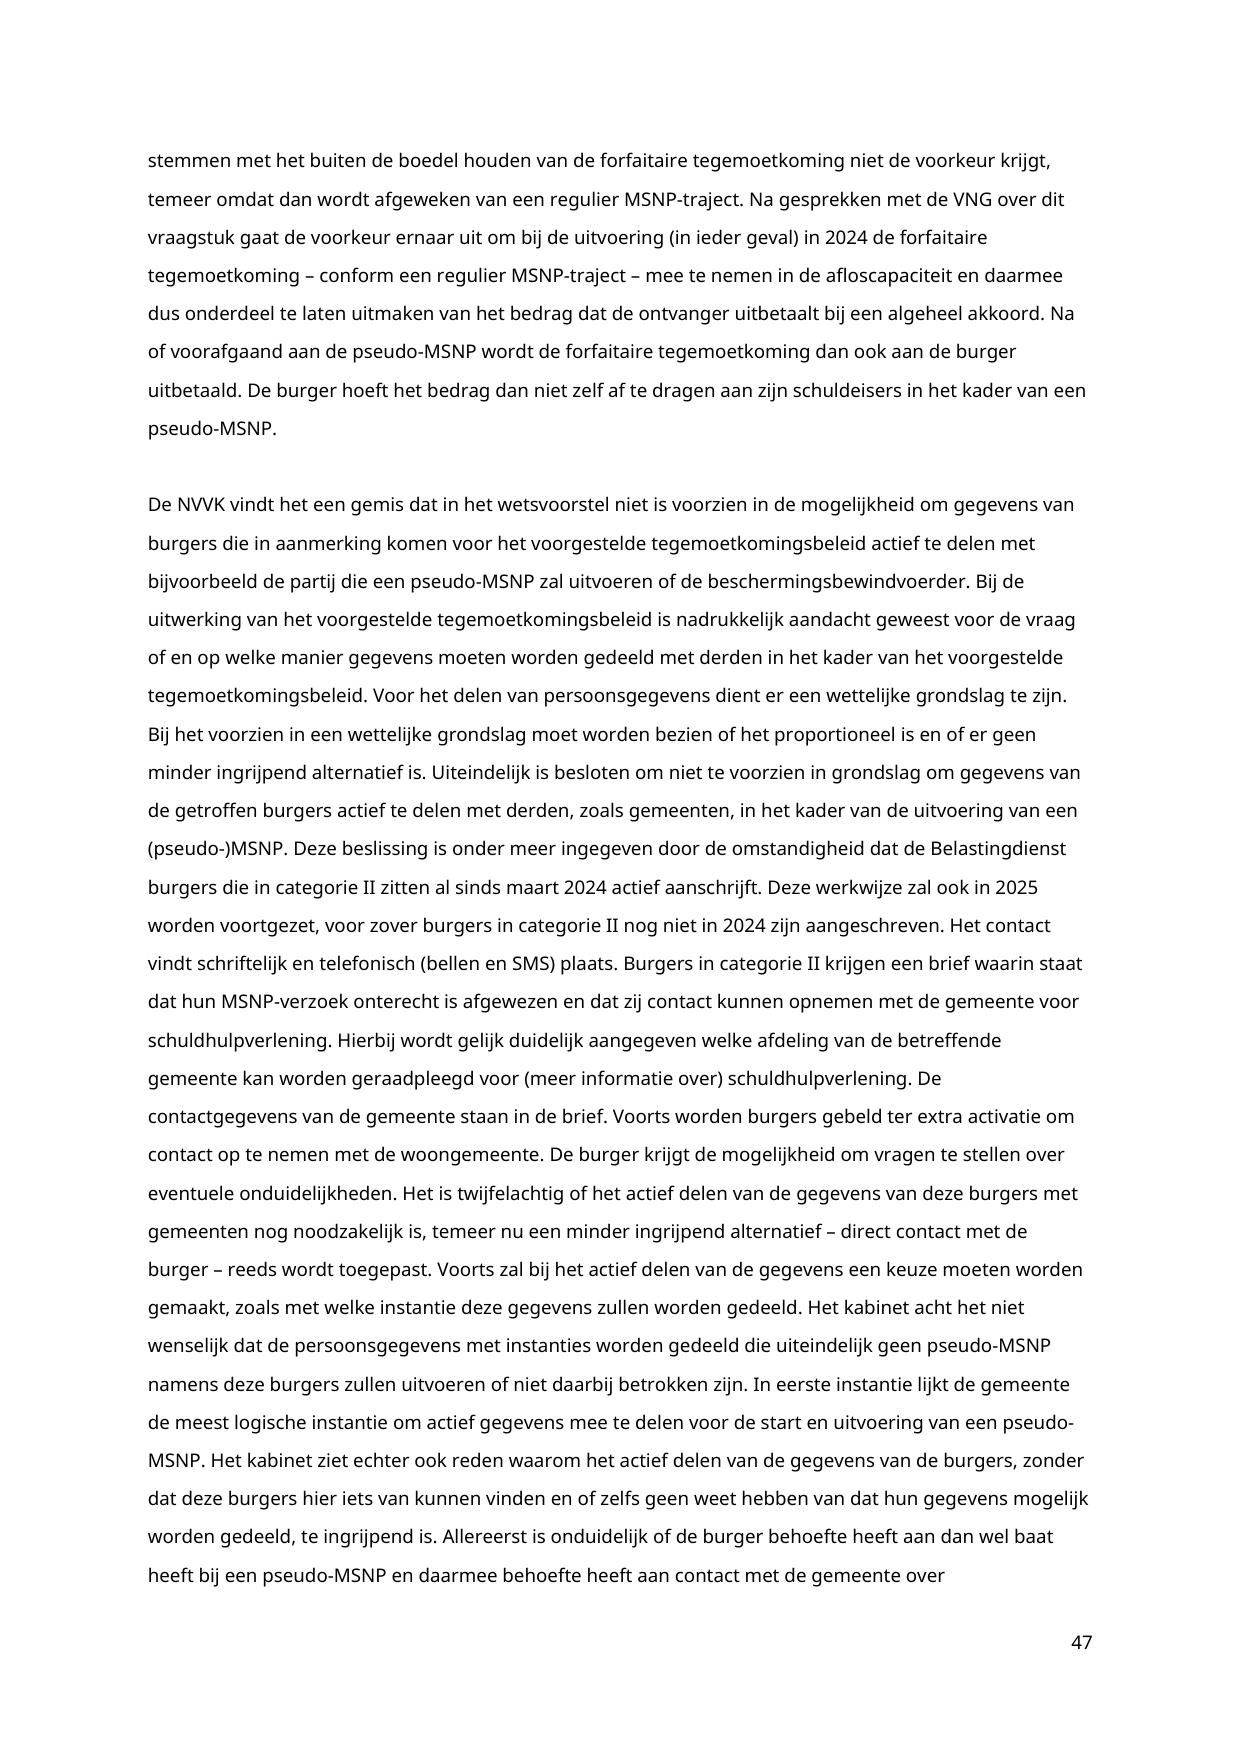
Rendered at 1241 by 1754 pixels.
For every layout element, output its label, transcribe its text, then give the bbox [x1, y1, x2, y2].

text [148, 148, 1093, 441]
text De NVVK vindt het een gemis dat in het wetsvoorstel niet is voorzien in de mogelijkheid om gegevens van burgers die in aanmerking komen voor het voorgestelde tegemoetkomingsbeleid actief te delen met bijvoorbeeld de partij die een pseudo-MSNP zal uitvoeren of de beschermingsbewindvoerder. Bij de uitwerking van het voorgestelde tegemoetkomingsbeleid is nadrukkelijk aandacht geweest voor de vraag of en op welke manier gegevens moeten worden gedeeld met derden in het kader van het voorgestelde tegemoetkomingsbeleid. Voor het delen van persoonsgegevens dient er een wettelijke grondslag te zijn. Bij het voorzien in een wettelijke grondslag moet worden bezien of het proportioneel is en of er geen minder ingrijpend alternatief is. Uiteindelijk is besloten om niet te voorzien in grondslag om gegevens van de getroffen burgers actief te delen met derden, zoals gemeenten, in het kader van de uitvoering van een [148, 492, 1093, 823]
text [148, 836, 1093, 1588]
